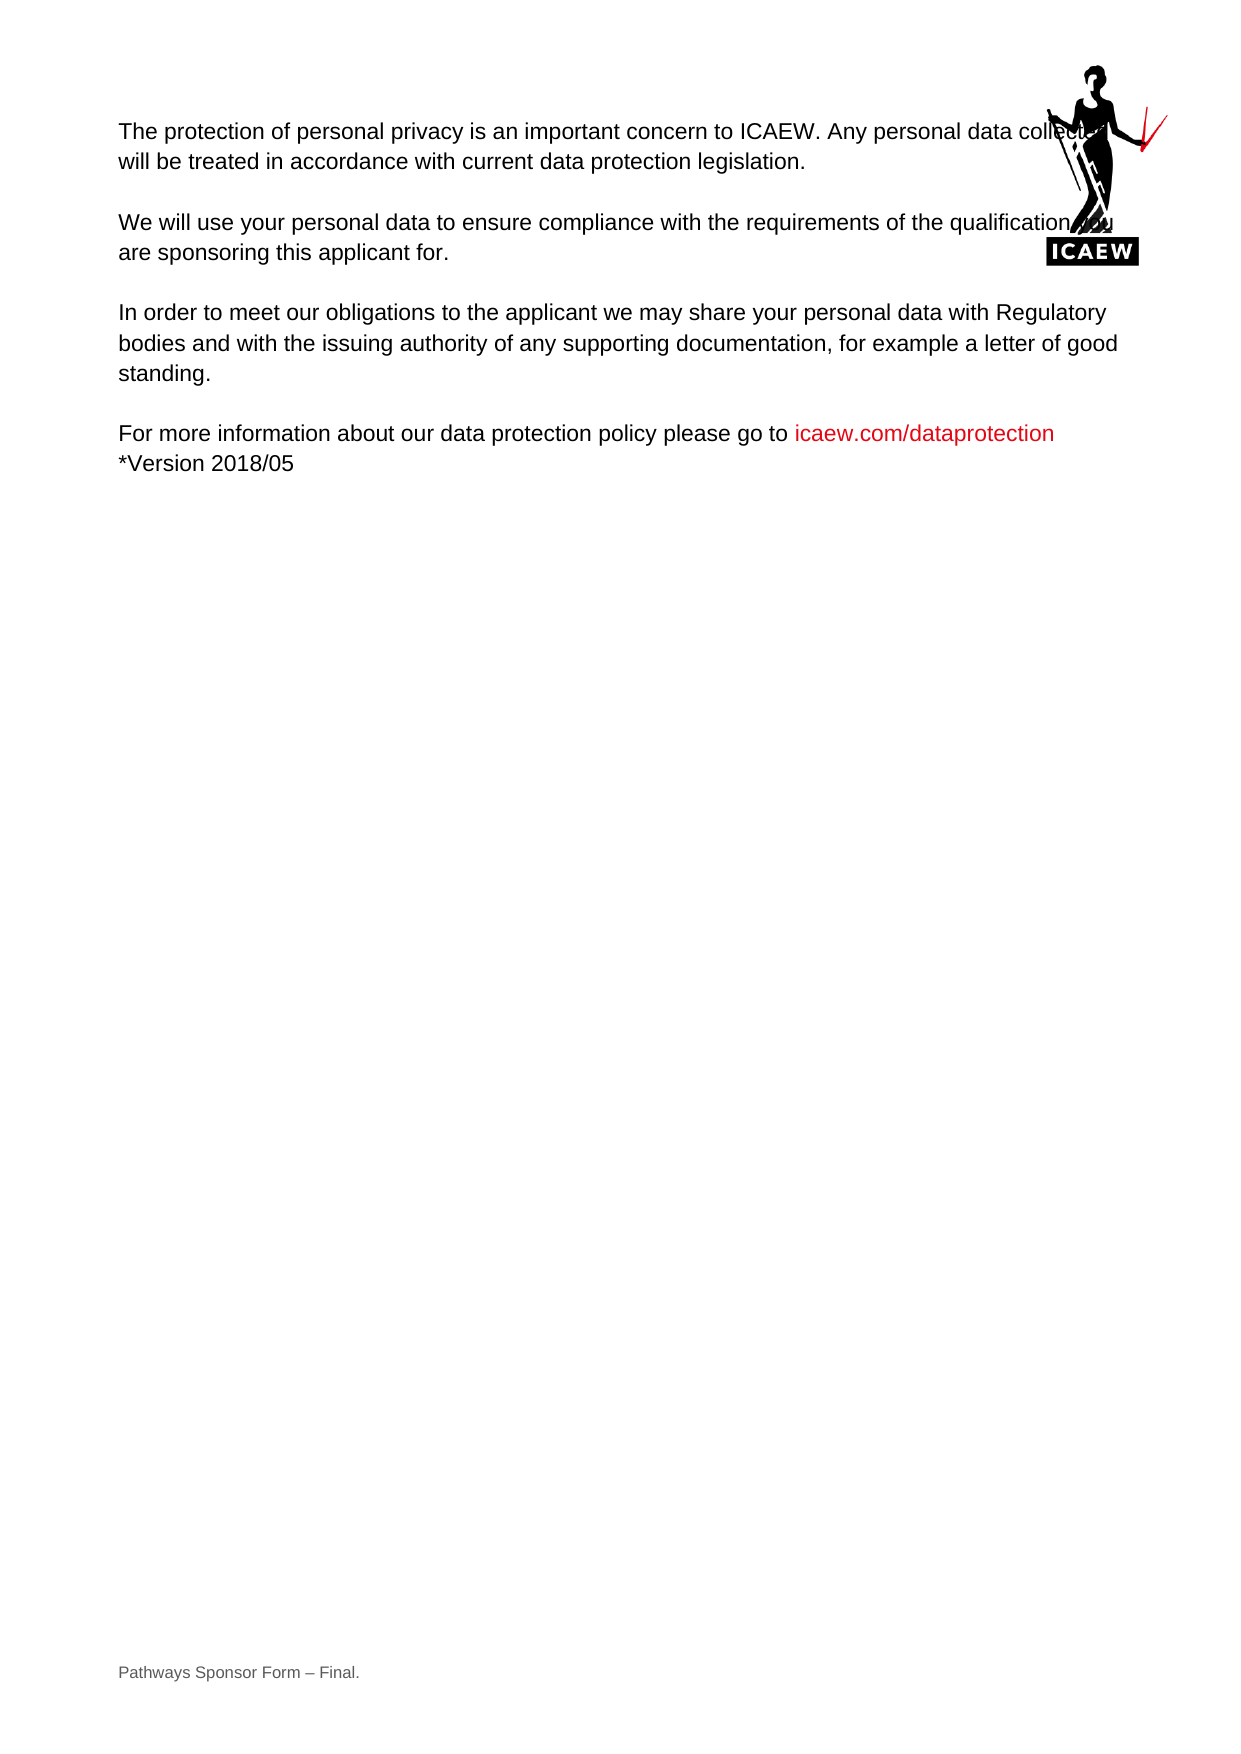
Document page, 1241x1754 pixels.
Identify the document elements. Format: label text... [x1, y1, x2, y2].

picture [1043, 61, 1172, 268]
text For more information about our data protection policy please go to icaew.com/dataprotection *Version 2018/05 [118, 420, 1122, 477]
text The protection of personal privacy is an important concern to ICAEW. Any personal data collected will be treated in accordance with current data protection legislation. [118, 118, 1122, 175]
text In order to meet our obligations to the applicant we may share your personal data with Regulatory bodies and with the issuing authority of any supporting documentation, for example a letter of good standing. [118, 299, 1122, 386]
text We will use your personal data to ensure compliance with the requirements of the qualification you are sponsoring this applicant for. [118, 209, 1122, 265]
